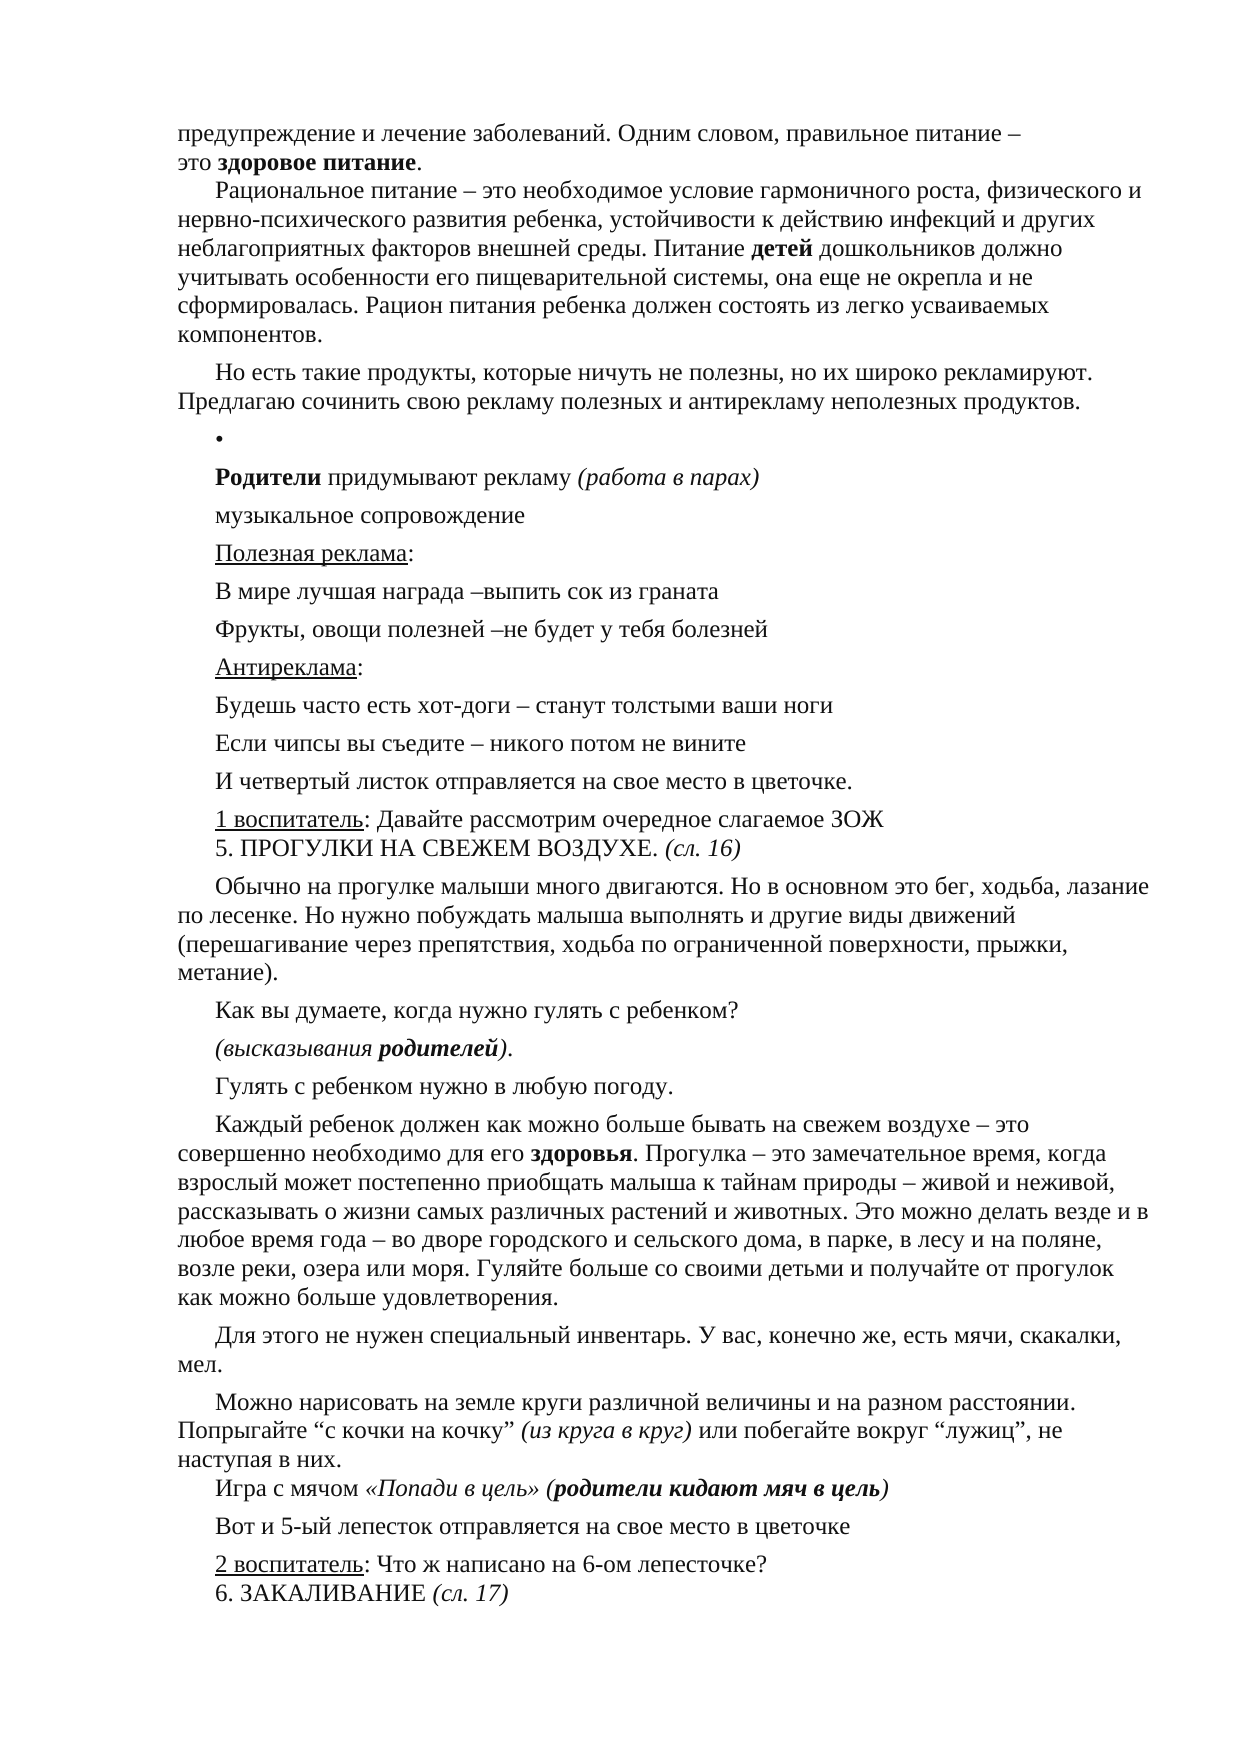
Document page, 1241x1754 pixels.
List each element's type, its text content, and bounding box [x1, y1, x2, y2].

text Но есть такие продукты, которые ничуть не полезны, но их широко рекламируют. Предлагаю сочинить свою рекламу полезных и антирекламу неполезных продуктов. [177, 357, 1152, 415]
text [177, 118, 1152, 176]
text • [177, 424, 1152, 453]
text Будешь часто есть хот-доги – станут толстыми ваши ноги [177, 690, 1152, 719]
text Если чипсы вы съедите – никого потом не вините [177, 728, 1152, 757]
text Фрукты, овощи полезней –не будет у тебя болезней [177, 614, 1152, 643]
text 1 воспитатель: Давайте рассмотрим очередное слагаемое ЗОЖ [177, 804, 1152, 833]
text Можно нарисовать на земле круги различной величины и на разном расстоянии. Попрыгайте “с кочки на кочку” (из круга в круг) или побегайте вокруг “лужиц”, не наступая в них. [177, 1387, 1152, 1473]
text Обычно на прогулке малыши много двигаются. Но в основном это бег, ходьба, лазание по лесенке. Но нужно побуждать малыша выполнять и другие виды движений (перешагивание через препятствия, ходьба по ограниченной поверхности, прыжки, метание). [177, 871, 1152, 986]
text Игра с мячом «Попади в цель» (родители кидают мяч в цель) [177, 1473, 1152, 1502]
text Рациональное питание – это необходимое условие гармоничного роста, физического и нервно-психического развития ребенка, устойчивости к действию инфекций и других неблагоприятных факторов внешней среды. Питание детей дошкольников должно учитывать особенности его пищеварительной системы, она еще не окрепла и не сформировалась. Рацион питания ребенка должен состоять из легко усваиваемых компонентов. [177, 176, 1152, 348]
text Как вы думаете, когда нужно гулять с ребенком? [177, 995, 1152, 1024]
text Антиреклама: [177, 652, 1152, 681]
text музыкальное сопровождение [177, 500, 1152, 529]
text Для этого не нужен специальный инвентарь. У вас, конечно же, есть мячи, скакалки, мел. [177, 1320, 1152, 1377]
text Гулять с ребенком нужно в любую погоду. [177, 1071, 1152, 1100]
text Родители придумывают рекламу (работа в парах) [177, 462, 1152, 491]
text 5. ПРОГУЛКИ НА СВЕЖЕМ ВОЗДУХЕ. (сл. 16) [177, 833, 1152, 862]
text (высказывания родителей). [177, 1033, 1152, 1062]
text Вот и 5-ый лепесток отправляется на свое место в цветочке [177, 1511, 1152, 1540]
text 6. ЗАКАЛИВАНИЕ (сл. 17) [177, 1578, 1152, 1607]
text Каждый ребенок должен как можно больше бывать на свежем воздухе – это совершенно необходимо для его здоровья. Прогулка – это замечательное время, когда взрослый может постепенно приобщать малыша к тайнам природы – живой и неживой, рассказывать о жизни самых различных растений и животных. Это можно делать везде и в любое время года – во дворе городского и сельского дома, в парке, в лесу и на поляне, возле реки, озера или моря. Гуляйте больше со своими детьми и получайте от прогулок как можно больше удовлетворения. [177, 1109, 1152, 1311]
text В мире лучшая награда –выпить сок из граната [177, 576, 1152, 605]
text Полезная реклама: [177, 538, 1152, 567]
text 2 воспитатель: Что ж написано на 6-ом лепесточке? [177, 1549, 1152, 1578]
text И четвертый листок отправляется на свое место в цветочке. [177, 766, 1152, 795]
